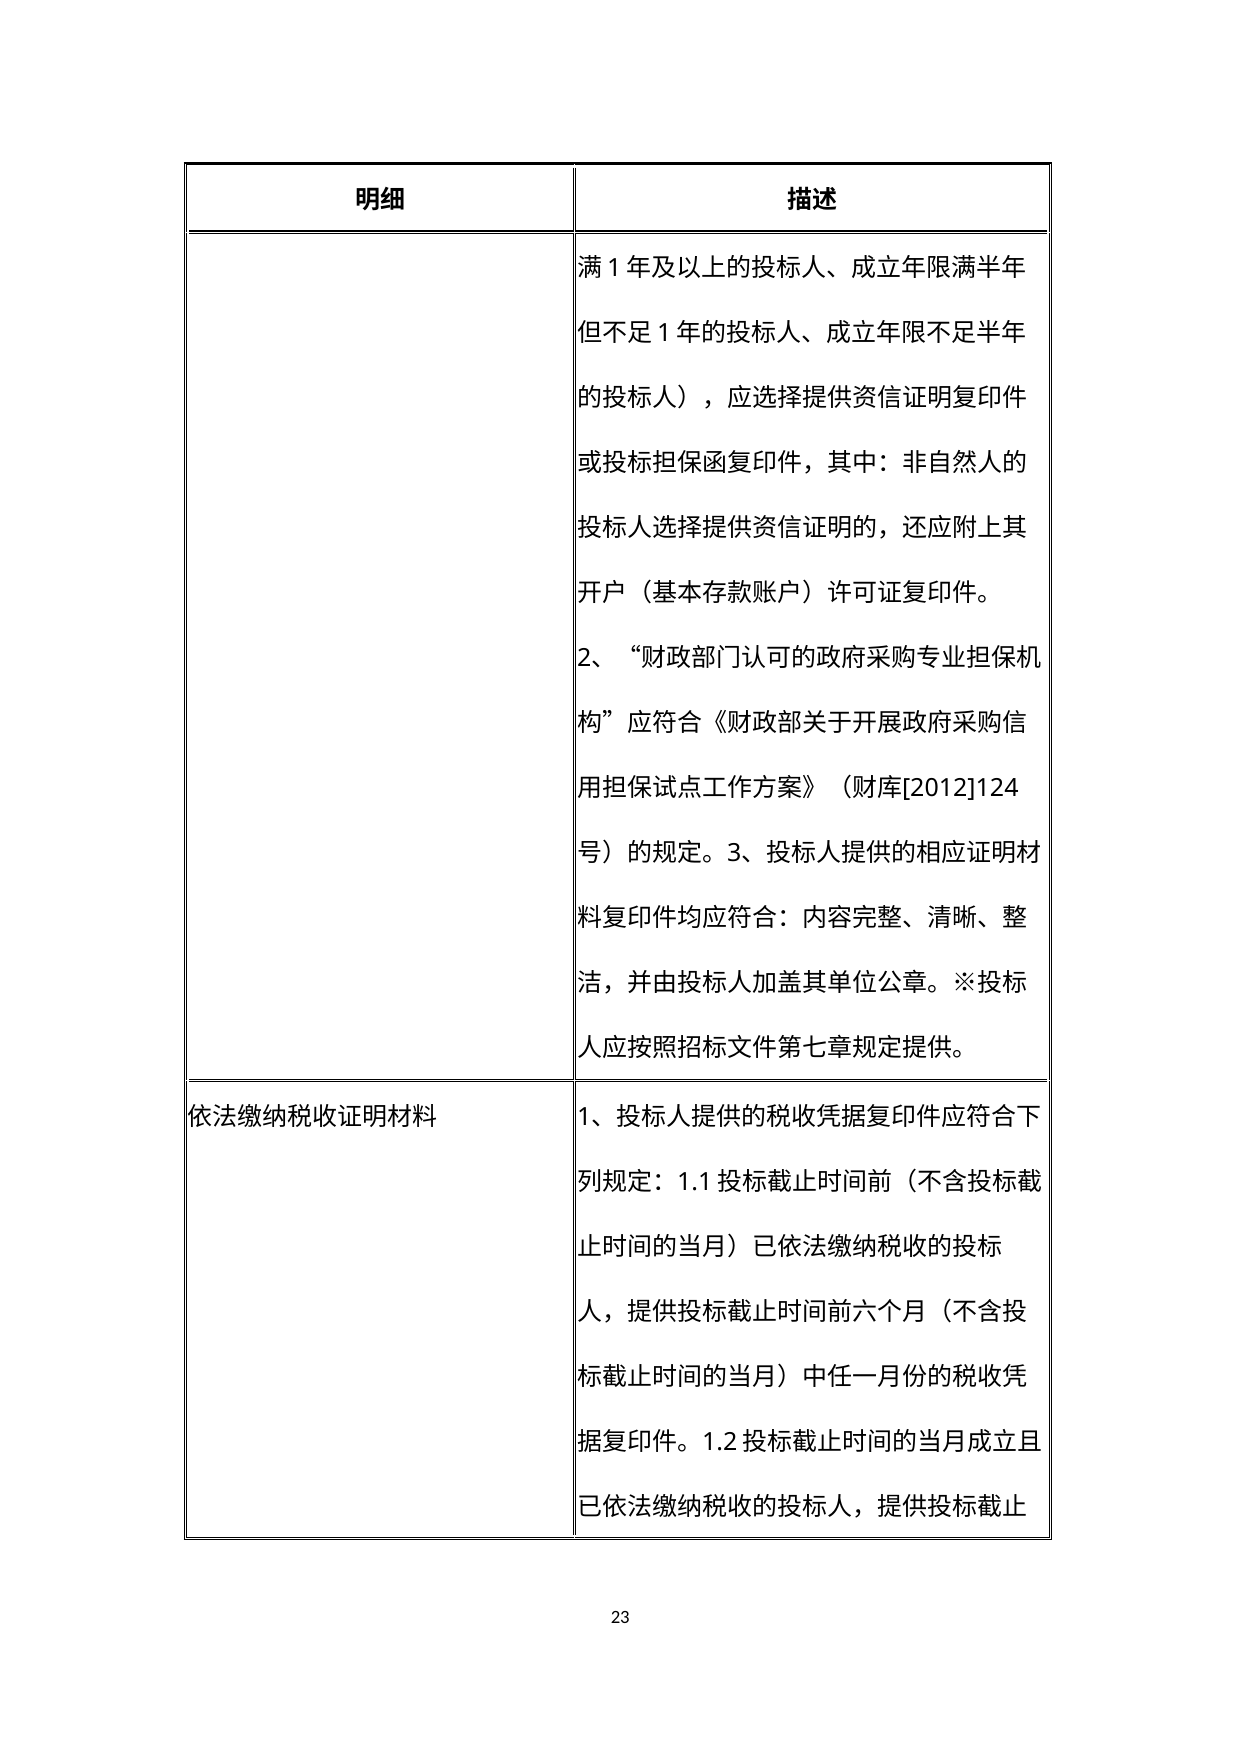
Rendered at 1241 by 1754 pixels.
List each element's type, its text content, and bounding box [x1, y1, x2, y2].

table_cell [575, 1079, 1049, 1537]
table_header 明细 [187, 165, 574, 230]
table_cell 依法缴纳税收证明材料 [187, 1079, 574, 1537]
table_cell 财务状况报告（财务报告、或资信证明、或投标担保函） [187, 230, 573, 1078]
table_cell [576, 230, 1049, 1078]
table_header 描述 [575, 165, 1049, 230]
